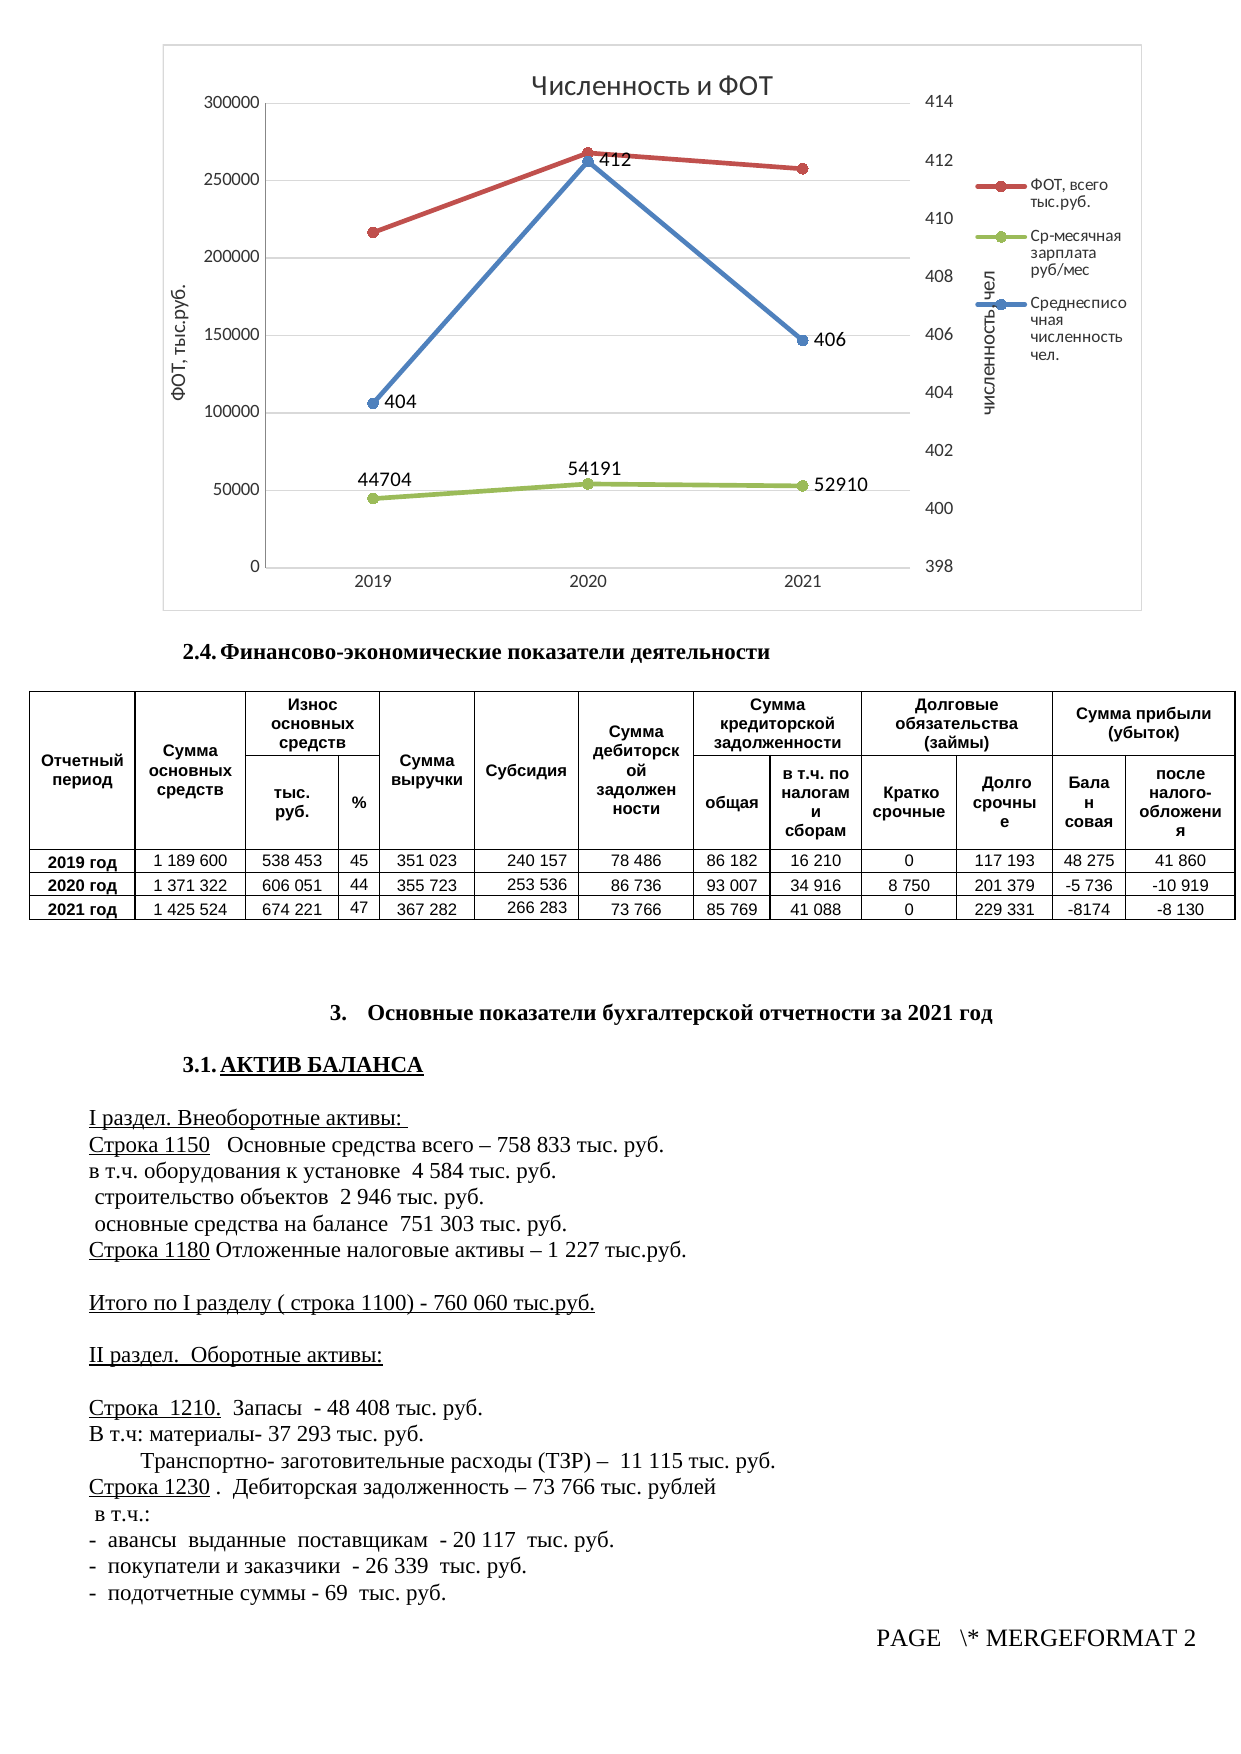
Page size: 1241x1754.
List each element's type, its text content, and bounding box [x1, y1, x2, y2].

table_header Субсидия [475, 692, 578, 848]
table_cell 201 379 [957, 873, 1052, 895]
table_header Сумма выручки [380, 692, 474, 848]
table_cell 253 536 [475, 873, 578, 895]
text в т.ч.: [89, 1499, 1196, 1526]
text Строка 1230 . Дебиторская задолженность – 73 766 тыс. рублей [89, 1473, 1196, 1499]
table_header Долговые обязательства (займы) [862, 692, 1052, 755]
table_cell Кратко срочные [862, 756, 956, 848]
table_cell 266 283 [475, 896, 578, 919]
table_cell 2019 год [30, 850, 134, 872]
list Финансово-экономические показатели деятельности [182, 638, 1196, 664]
table_cell 44 [339, 873, 379, 895]
text В т.ч: материалы- 37 293 тыс. руб. [89, 1421, 1196, 1447]
table_cell Долго срочные [957, 756, 1052, 848]
text Итого по I разделу ( строка 1100) - 760 060 тыс.руб. [89, 1289, 1196, 1315]
table_cell % [339, 756, 379, 848]
table_cell 47 [339, 896, 379, 919]
table_cell 73 766 [579, 896, 693, 919]
table_cell 41 088 [771, 896, 861, 919]
table_cell 1 371 322 [136, 873, 245, 895]
table_cell 1 425 524 [136, 896, 245, 919]
table_cell -10 919 [1126, 873, 1234, 895]
list АКТИВ БАЛАНСА [182, 1052, 1196, 1078]
table_cell 351 023 [380, 850, 474, 872]
table_header Сумма прибыли (убыток) [1053, 692, 1234, 755]
text Строка 1180 Отложенные налоговые активы – 1 227 тыс.руб. [89, 1236, 1196, 1262]
text в т.ч. оборудования к установке 4 584 тыс. руб. [89, 1157, 1196, 1183]
table_header Сумма основных средств [136, 692, 245, 848]
table_cell 16 210 [771, 850, 861, 872]
table_cell тыс. руб. [246, 756, 338, 848]
table_cell после налого-обложения [1126, 756, 1234, 848]
table_cell в т.ч. по налогам и сборам [771, 756, 861, 848]
table_cell 45 [339, 850, 379, 872]
table_header Сумма дебиторской задолжен ности [579, 692, 693, 848]
table_cell -8174 [1053, 896, 1125, 919]
table_cell 355 723 [380, 873, 474, 895]
table_cell Балан совая [1053, 756, 1125, 848]
table_cell 1 189 600 [136, 850, 245, 872]
table_header Отчетный период [30, 692, 134, 848]
table_cell 538 453 [246, 850, 338, 872]
table_cell 367 282 [380, 896, 474, 919]
table_cell 2021 год [30, 896, 134, 919]
text II раздел. Оборотные активы: [89, 1341, 1196, 1368]
table_cell 86 182 [694, 850, 769, 872]
table_cell 93 007 [694, 873, 769, 895]
table_cell 48 275 [1053, 850, 1125, 872]
table_cell 0 [862, 896, 956, 919]
table_cell 674 221 [246, 896, 338, 919]
table_cell 8 750 [862, 873, 956, 895]
table_cell 78 486 [579, 850, 693, 872]
table_cell 0 [862, 850, 956, 872]
table_header Износ основных средств [246, 692, 379, 755]
table_cell 117 193 [957, 850, 1052, 872]
list Основные показатели бухгалтерской отчетности за 2021 год [126, 999, 1196, 1025]
text строительство объектов 2 946 тыс. руб. [89, 1183, 1196, 1210]
table_cell -8 130 [1126, 896, 1234, 919]
table_cell 34 916 [771, 873, 861, 895]
table_header Сумма кредиторской задолженности [694, 692, 861, 755]
table_cell 229 331 [957, 896, 1052, 919]
table_cell 606 051 [246, 873, 338, 895]
text Строка 1150 Основные средства всего – 758 833 тыс. руб. [89, 1131, 1196, 1157]
text - подотчетные суммы - 69 тыс. руб. [89, 1579, 1196, 1605]
text - авансы выданные поставщикам - 20 117 тыс. руб. [89, 1526, 1196, 1552]
text I раздел. Внеоборотные активы: [89, 1104, 1196, 1131]
table_cell 86 736 [579, 873, 693, 895]
text Транспортно- заготовительные расходы (ТЗР) – 11 115 тыс. руб. [89, 1447, 1196, 1473]
table_cell 240 157 [475, 850, 578, 872]
text - покупатели и заказчики - 26 339 тыс. руб. [89, 1552, 1196, 1579]
table_cell общая [694, 756, 769, 848]
table_cell 85 769 [694, 896, 769, 919]
table_cell 2020 год [30, 873, 134, 895]
text основные средства на балансе 751 303 тыс. руб. [89, 1210, 1196, 1236]
text Строка 1210. Запасы - 48 408 тыс. руб. [89, 1394, 1196, 1421]
table_cell 41 860 [1126, 850, 1234, 872]
table_cell -5 736 [1053, 873, 1125, 895]
